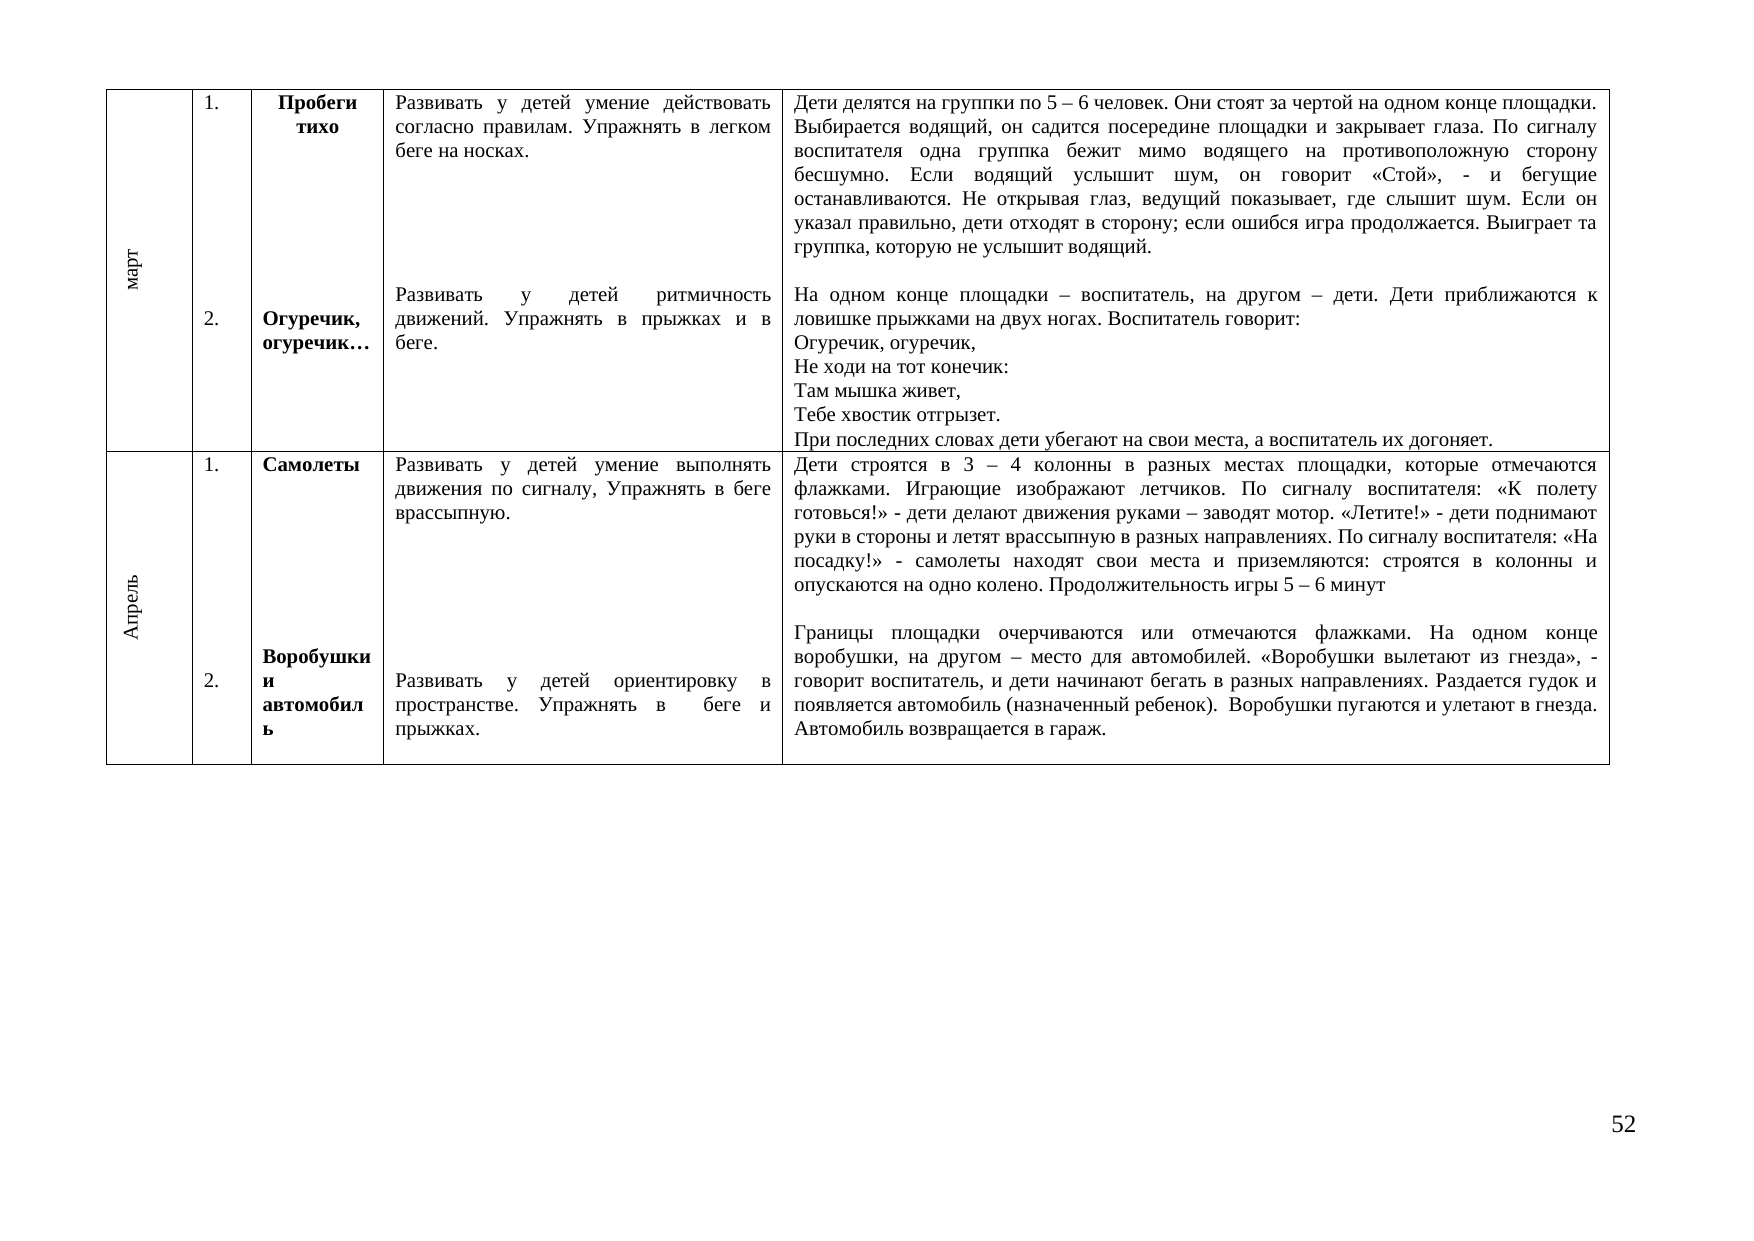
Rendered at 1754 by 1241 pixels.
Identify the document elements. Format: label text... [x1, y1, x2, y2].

table_cell 1. 2. [193, 452, 251, 764]
table_cell Самолеты Воробушки и автомобиль [252, 452, 383, 764]
table_cell 1. 2. [193, 90, 251, 451]
table_cell Развивать у детей умение выполнять движения по сигналу, Упражнять в беге врассыпную. Развивать у детей ориентировку в пространстве. Упражнять в беге и прыжках. [384, 452, 782, 764]
table_cell Апрель [107, 452, 192, 764]
table_cell Развивать у детей умение действовать согласно правилам. Упражнять в легком беге на носках. Развивать у детей ритмичность движений. Упражнять в прыжках и в беге. [384, 90, 782, 451]
table_cell Пробеги тихо Огуречик, огуречик… [252, 90, 383, 451]
table_cell Дети строятся в 3 – 4 колонны в разных местах площадки, которые отмечаются флажками. Играющие изображают летчиков. По сигналу воспитателя: «К полету готовься!» - дети делают движения руками – заводят мотор. «Летите!» - дети поднимают руки в стороны и летят врассыпную в разных направлениях. По сигналу воспитателя: «На посадку!» - самолеты находят свои места и приземляются: строятся в колонны и опускаются на одно колено. Продолжительность игры 5 – 6 минут Границы площадки очерчиваются или отмечаются флажками. На одном конце воробушки, на другом – место для автомобилей. «Воробушки вылетают из гнезда», - говорит воспитатель, и дети начинают бегать в разных направлениях. Раздается гудок и появляется автомобиль (назначенный ребенок). Воробушки пугаются и улетают в гнезда. Автомобиль возвращается в гараж. [783, 452, 1609, 764]
table_cell Дети делятся на группки по 5 – 6 человек. Они стоят за чертой на одном конце площадки. Выбирается водящий, он садится посередине площадки и закрывает глаза. По сигналу воспитателя одна группка бежит мимо водящего на противоположную сторону бесшумно. Если водящий услышит шум, он говорит «Стой», - и бегущие останавливаются. Не открывая глаз, ведущий показывает, где слышит шум. Если он указал правильно, дети отходят в сторону; если ошибся игра продолжается. Выиграет та группка, которую не услышит водящий. На одном конце площадки – воспитатель, на другом – дети. Дети приближаются к ловишке прыжками на двух ногах. Воспитатель говорит: Огуречик, огуречик, Не ходи на тот конечик: Там мышка живет, Тебе хвостик отгрызет. При последних словах дети убегают на свои места, а воспитатель их догоняет. [783, 90, 1609, 451]
table_cell март [107, 90, 192, 451]
